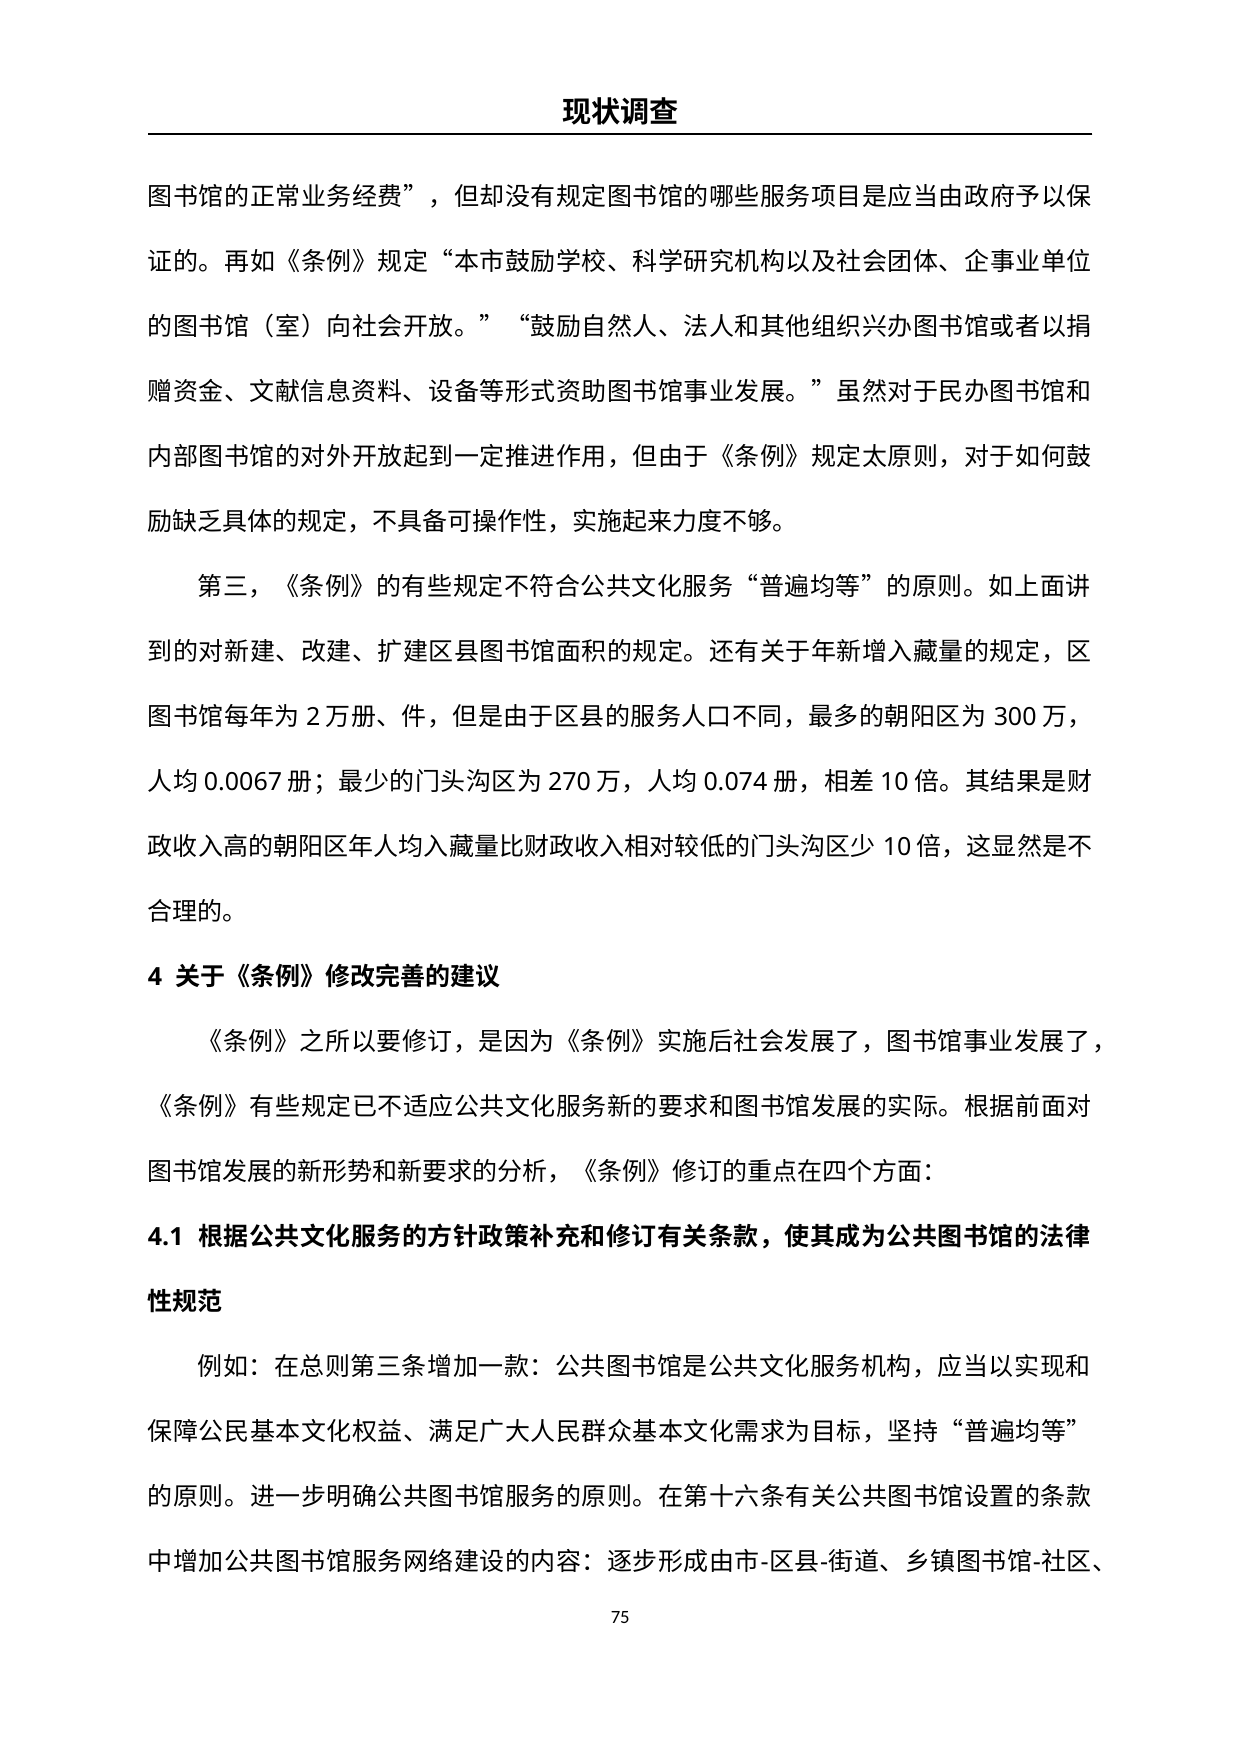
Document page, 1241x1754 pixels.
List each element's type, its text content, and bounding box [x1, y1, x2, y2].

text 第三，《条例》的有些规定不符合公共文化服务“普遍均等”的原则。如上面讲到的对新建、改建、扩建区县图书馆面积的规定。还有关于年新增入藏量的规定，区图书馆每年为2万册、件，但是由于区县的服务人口不同，最多的朝阳区为300万，人均0.0067册；最少的门头沟区为270万，人均0.074册，相差10倍。其结果是财政收入高的朝阳区年人均入藏量比财政收入相对较低的门头沟区少10倍，这显然是不合理的。 [148, 552, 1092, 942]
text 《条例》之所以要修订，是因为《条例》实施后社会发展了，图书馆事业发展了，《条例》有些规定已不适应公共文化服务新的要求和图书馆发展的实际。根据前面对图书馆发展的新形势和新要求的分析，《条例》修订的重点在四个方面： [148, 1007, 1092, 1202]
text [148, 1332, 1092, 1592]
text 4.1 根据公共文化服务的方针政策补充和修订有关条款，使其成为公共图书馆的法律性规范 [148, 1202, 1092, 1332]
text 4 关于《条例》修改完善的建议 [148, 942, 1092, 1007]
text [148, 162, 1092, 552]
